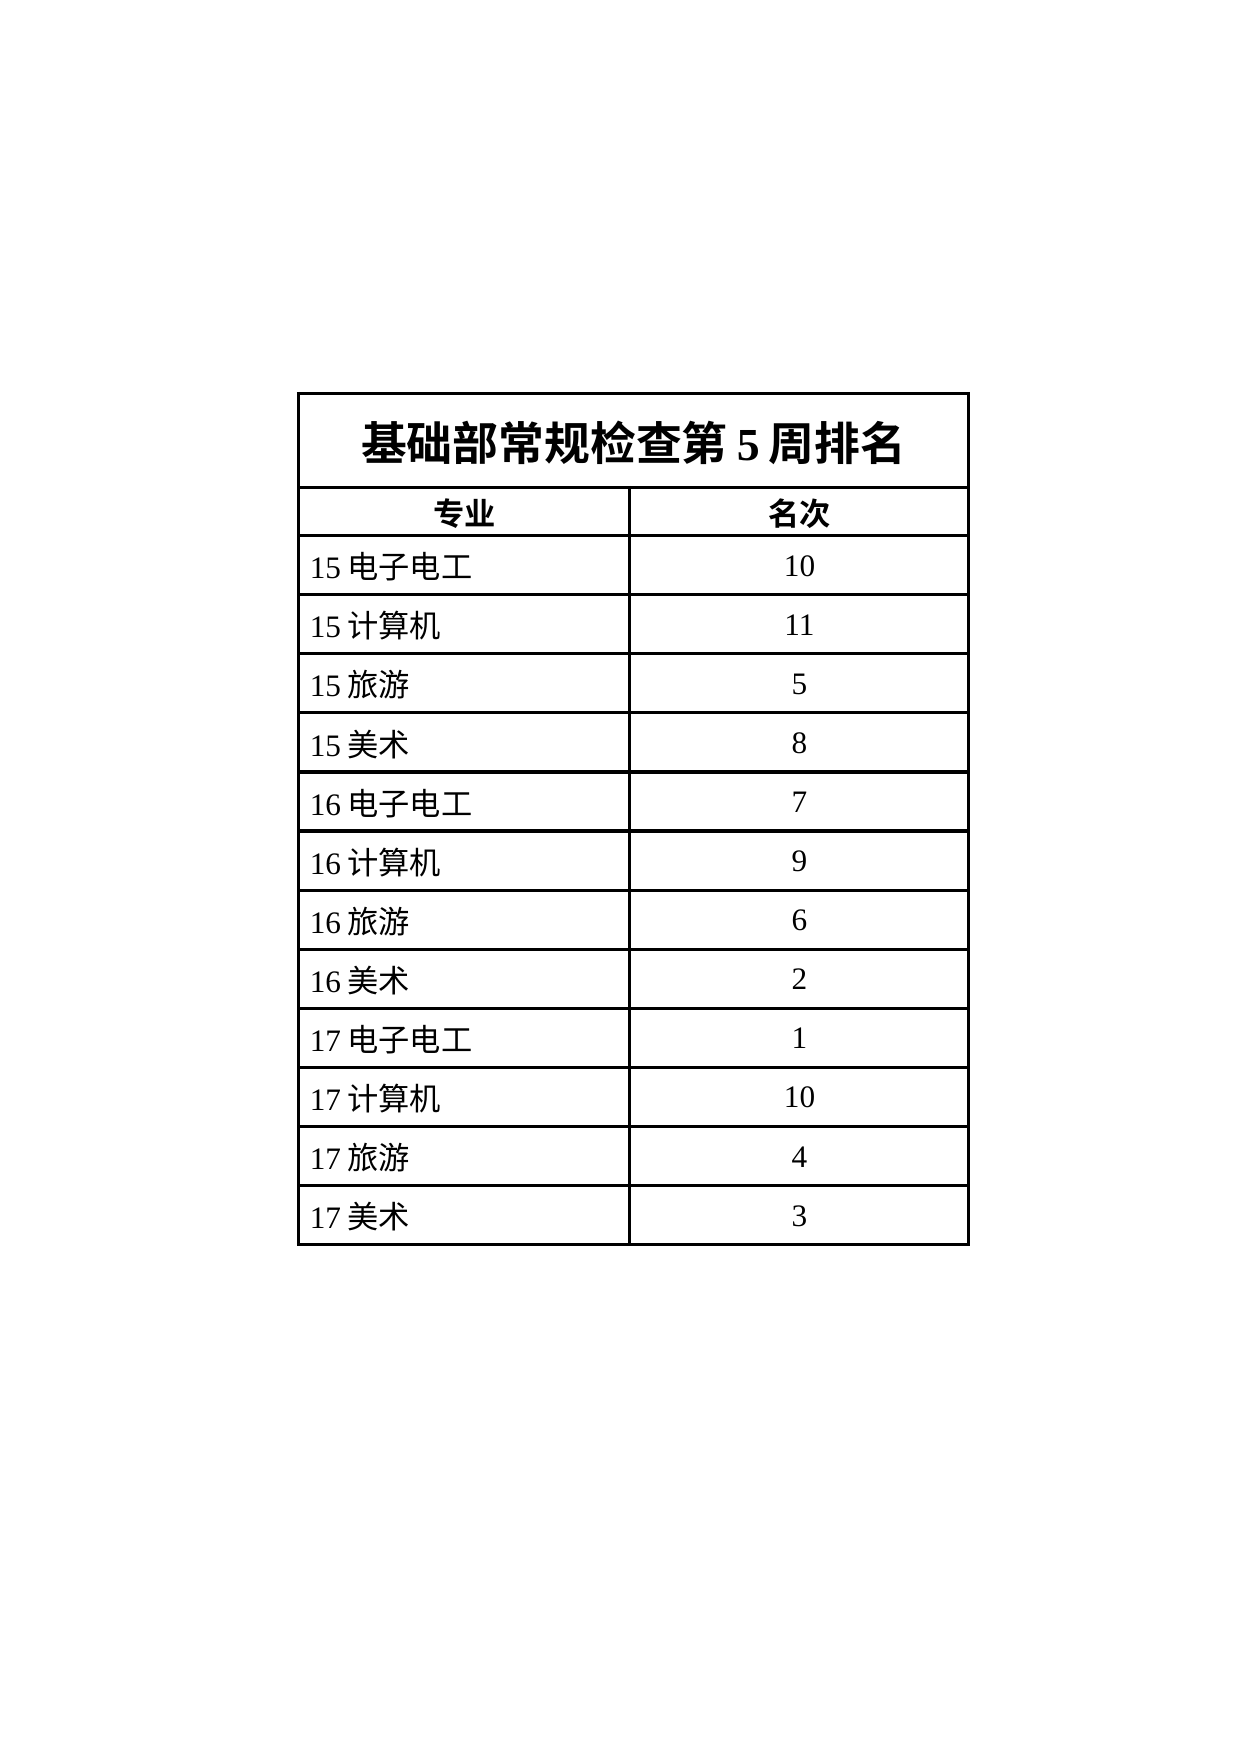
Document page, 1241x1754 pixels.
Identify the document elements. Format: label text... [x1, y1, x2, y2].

table_cell 8 [631, 714, 967, 770]
table_cell 16电子电工 [300, 774, 628, 829]
table_cell 7 [631, 774, 967, 829]
table_cell 9 [631, 833, 967, 888]
table_cell 17电子电工 [300, 1010, 628, 1066]
table_cell 10 [631, 537, 967, 593]
table_cell 16美术 [300, 951, 628, 1007]
table_cell 6 [631, 892, 967, 947]
table_cell 16计算机 [300, 833, 628, 888]
table_cell 15计算机 [300, 596, 628, 652]
table_cell 1 [631, 1010, 967, 1066]
table_cell 15电子电工 [300, 537, 628, 593]
table_cell 17旅游 [300, 1128, 628, 1184]
table_cell 4 [631, 1128, 967, 1184]
table_cell 10 [631, 1069, 967, 1125]
table_cell 名次 [631, 489, 967, 534]
table_cell 16旅游 [300, 892, 628, 947]
table_cell 15美术 [300, 714, 628, 770]
table_cell 17美术 [300, 1187, 628, 1243]
table_cell 5 [631, 655, 967, 711]
table_cell 11 [631, 596, 967, 652]
table_cell 17计算机 [300, 1069, 628, 1125]
table_header 基础部常规检查第5周排名 [300, 395, 967, 486]
table_cell 15旅游 [300, 655, 628, 711]
table_cell 2 [631, 951, 967, 1007]
table_cell 3 [631, 1187, 967, 1243]
table_cell 专业 [300, 489, 628, 534]
